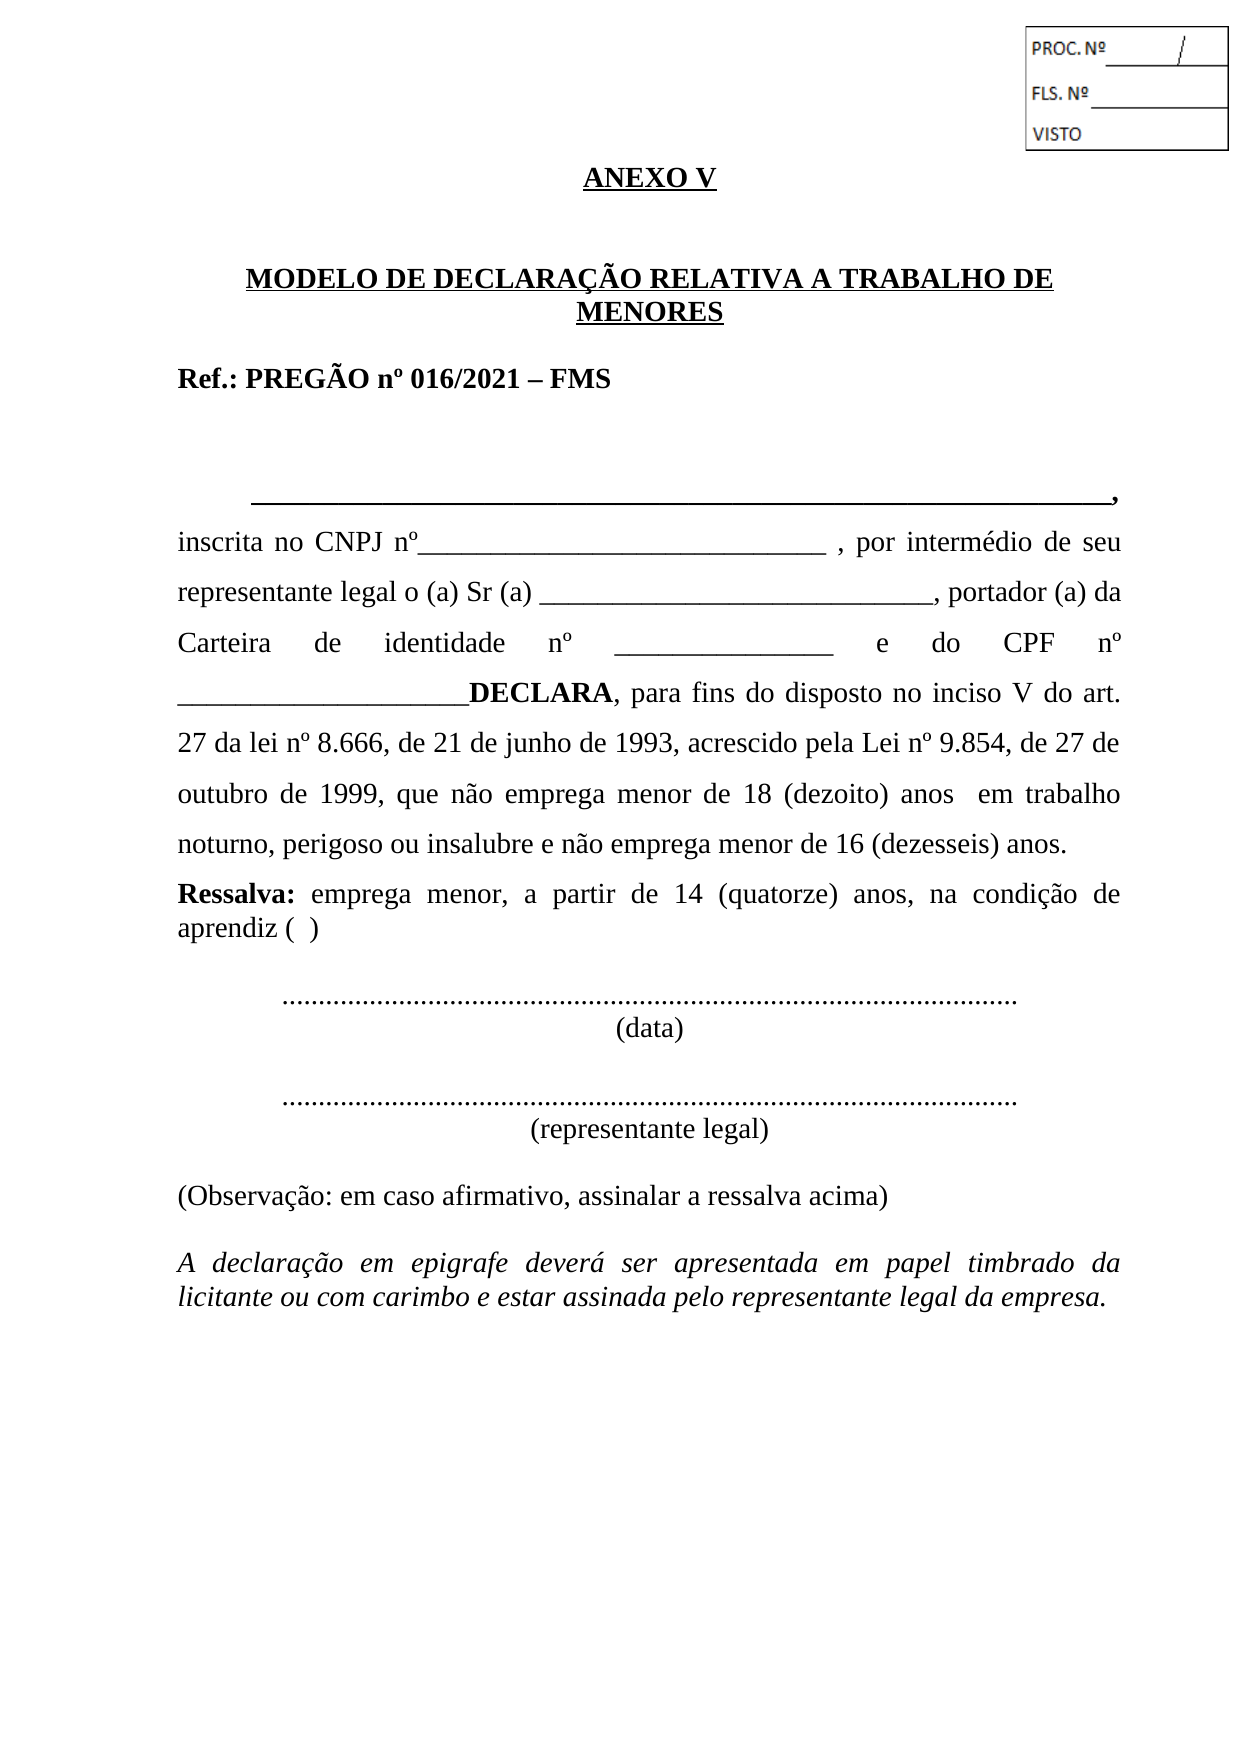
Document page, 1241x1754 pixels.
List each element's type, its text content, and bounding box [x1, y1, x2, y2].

text Ressalva: emprega menor, a partir de 14 (quatorze) anos, na condição de aprendiz ( ) [177, 876, 1122, 943]
text ___________________________________________________________, inscrita no CNPJ nº____________________________ , por intermédio de seu representante legal o (a) Sr (a) ___________________________, portador (a) da Carteira de identidade nº _______________ e do CPF nº ____________________DECLARA, para fins do disposto no inciso V do art. 27 da lei nº 8.666, de 21 de junho de 1993, acrescido pela Lei nº 9.854, de 27 de outubro de 1999, que não emprega menor de 18 (dezoito) anos em trabalho noturno, perigoso ou insalubre e não emprega menor de 16 (dezesseis) anos. [177, 428, 1122, 860]
text (Observação: em caso afirmativo, assinalar a ressalva acima) [177, 1178, 1122, 1212]
text ..................................................................................................... [177, 977, 1122, 1011]
text Ref.: PREGÃO nº 016/2021 – FMS [177, 361, 1122, 395]
text MODELO DE DECLARAÇÃO RELATIVA A TRABALHO DE MENORES [177, 261, 1122, 328]
picture [1025, 26, 1229, 151]
text A declaração em epigrafe deverá ser apresentada em papel timbrado da licitante ou com carimbo e estar assinada pelo representante legal da empresa. [177, 1245, 1122, 1312]
text (representante legal) [177, 1111, 1122, 1145]
text ..................................................................................................... [177, 1078, 1122, 1111]
text ANEXO V [177, 160, 1122, 194]
text (data) [177, 1011, 1122, 1044]
